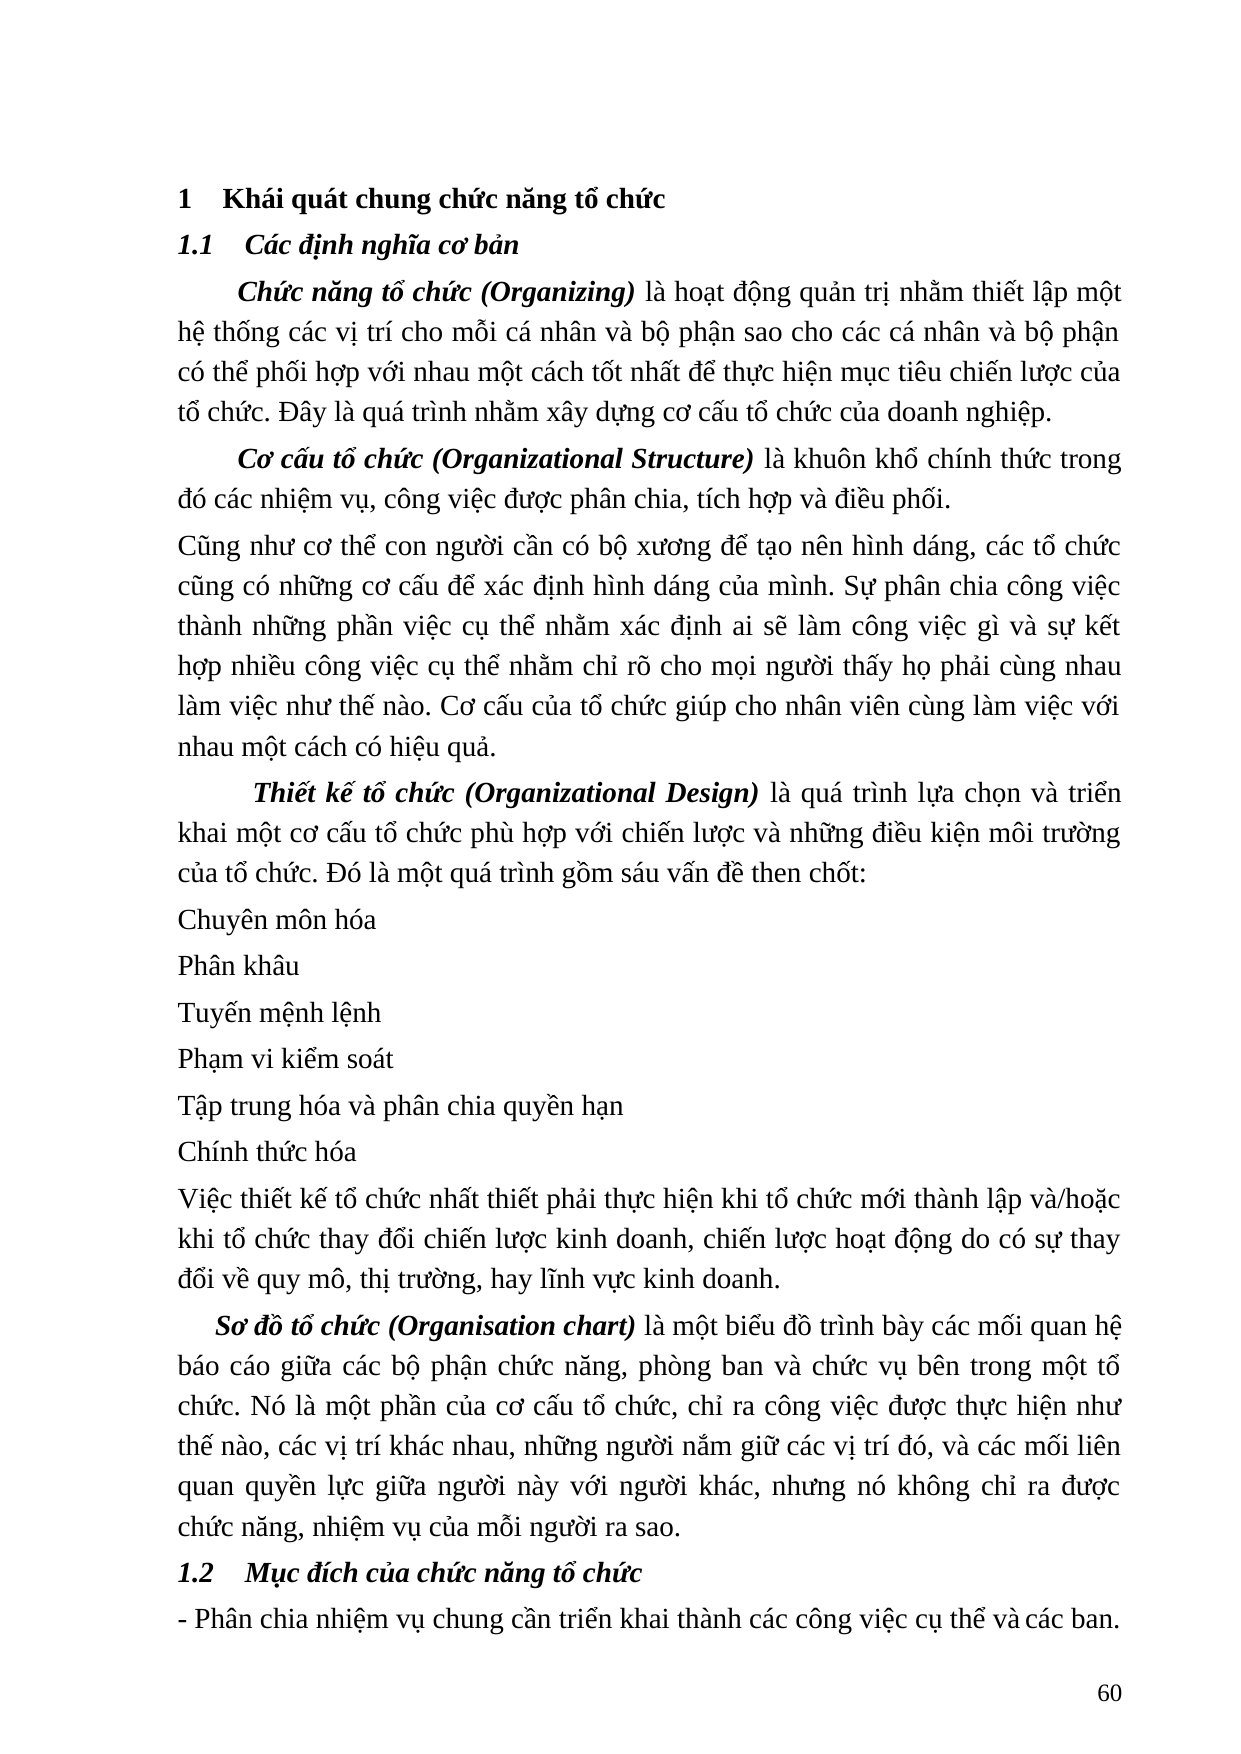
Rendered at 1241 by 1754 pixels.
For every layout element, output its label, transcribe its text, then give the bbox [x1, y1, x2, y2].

text Chuyên môn hóa [177, 902, 1122, 936]
text Cơ cấu tổ chức (Organizational Structure) là khuôn khổ chính thức trong đó các nhiệm vụ, công việc được phân chia, tích hợp và điều phối. [177, 441, 1122, 515]
text Việc thiết kế tổ chức nhất thiết phải thực hiện khi tổ chức mới thành lập và/hoặc khi tổ chức thay đổi chiến lược kinh doanh, chiến lược hoạt động do có sự thay đổi về quy mô, thị trường, hay lĩnh vực kinh doanh. [177, 1181, 1122, 1295]
text Phân khâu [177, 948, 1122, 982]
text Cũng như cơ thể con người cần có bộ xương để tạo nên hình dáng, các tổ chức cũng có những cơ cấu để xác định hình dáng của mình. Sự phân chia công việc thành những phần việc cụ thể nhằm xác định ai sẽ làm công việc gì và sự kết hợp nhiều công việc cụ thể nhằm chỉ rõ cho mọi người thấy họ phải cùng nhau làm việc như thế nào. Cơ cấu của tổ chức giúp cho nhân viên cùng làm việc với nhau một cách có hiệu quả. [177, 528, 1122, 762]
text - Phân chia nhiệm vụ chung cần triển khai thành các công việc cụ thể và các ban. [177, 1602, 1122, 1635]
text Tập trung hóa và phân chia quyền hạn [177, 1088, 1122, 1121]
text Phạm vi kiểm soát [177, 1041, 1122, 1075]
text Sơ đồ tổ chức (Organisation chart) là một biểu đồ trình bày các mối quan hệ báo cáo giữa các bộ phận chức năng, phòng ban và chức vụ bên trong một tổ chức. Nó là một phần của cơ cấu tổ chức, chỉ ra công việc được thực hiện như thế nào, các vị trí khác nhau, những người nắm giữ các vị trí đó, và các mối liên quan quyền lực giữa người này với người khác, nhưng nó không chỉ ra được chức năng, nhiệm vụ của mỗi người ra sao. [177, 1308, 1122, 1542]
text Tuyến mệnh lệnh [177, 995, 1122, 1028]
text Chính thức hóa [177, 1134, 1122, 1168]
subtitle Các định nghĩa cơ bản [177, 227, 1122, 261]
subtitle Mục đích của chức năng tổ chức [177, 1555, 1122, 1589]
text Chức năng tổ chức (Organizing) là hoạt động quản trị nhằm thiết lập một hệ thống các vị trí cho mỗi cá nhân và bộ phận sao cho các cá nhân và bộ phận có thể phối hợp với nhau một cách tốt nhất để thực hiện mục tiêu chiến lược của tổ chức. Đây là quá trình nhằm xây dựng cơ cấu tổ chức của doanh nghiệp. [177, 274, 1122, 428]
subtitle Khái quát chung chức năng tổ chức [177, 181, 1122, 214]
text Thiết kế tổ chức (Organizational Design) là quá trình lựa chọn và triển khai một cơ cấu tổ chức phù hợp với chiến lược và những điều kiện môi trường của tổ chức. Đó là một quá trình gồm sáu vấn đề then chốt: [177, 775, 1122, 889]
